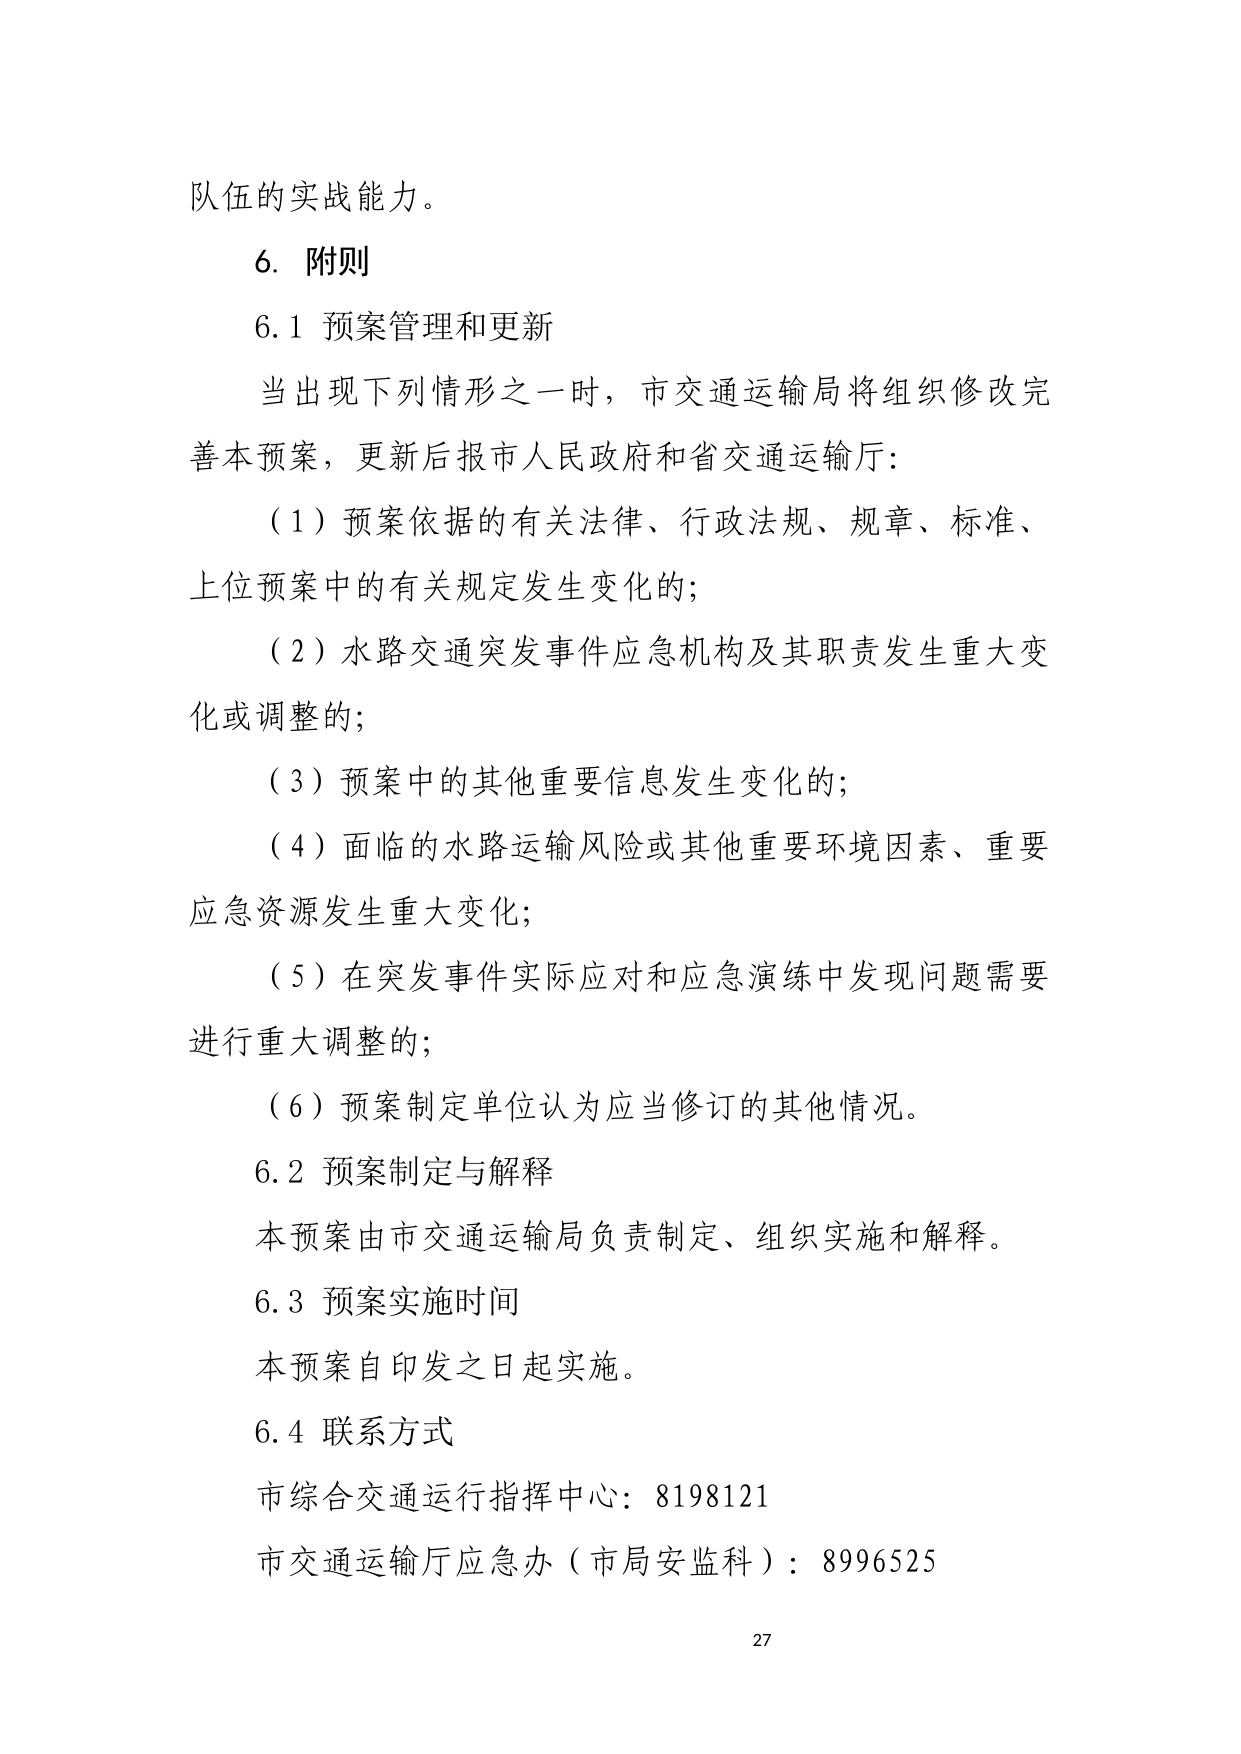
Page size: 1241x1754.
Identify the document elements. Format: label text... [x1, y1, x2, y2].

text 6.2 预案制定与解释 [187, 1137, 1053, 1202]
text （2）水路交通突发事件应急机构及其职责发生重大变化或调整的； [187, 617, 1053, 747]
text 6.3 预案实施时间 [187, 1267, 1053, 1332]
text 市交通运输厅应急办（市局安监科）：8996525 [187, 1527, 1053, 1592]
text （4）面临的水路运输风险或其他重要环境因素、重要应急资源发生重大变化； [187, 812, 1053, 942]
text 本预案由市交通运输局负责制定、组织实施和解释。 [187, 1202, 1053, 1267]
text 6. 附则 [187, 227, 1053, 292]
text （6）预案制定单位认为应当修订的其他情况。 [187, 1072, 1053, 1137]
text （5）在突发事件实际应对和应急演练中发现问题需要进行重大调整的； [187, 942, 1053, 1072]
text 6.4 联系方式 [187, 1397, 1053, 1462]
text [187, 162, 1053, 227]
text 市综合交通运行指挥中心：8198121 [187, 1462, 1053, 1527]
text （1）预案依据的有关法律、行政法规、规章、标准、上位预案中的有关规定发生变化的； [187, 487, 1053, 617]
text 当出现下列情形之一时，市交通运输局将组织修改完善本预案，更新后报市人民政府和省交通运输厅： [187, 357, 1053, 487]
text （3）预案中的其他重要信息发生变化的； [187, 747, 1053, 812]
text 6.1 预案管理和更新 [187, 292, 1053, 357]
text 本预案自印发之日起实施。 [187, 1332, 1053, 1397]
